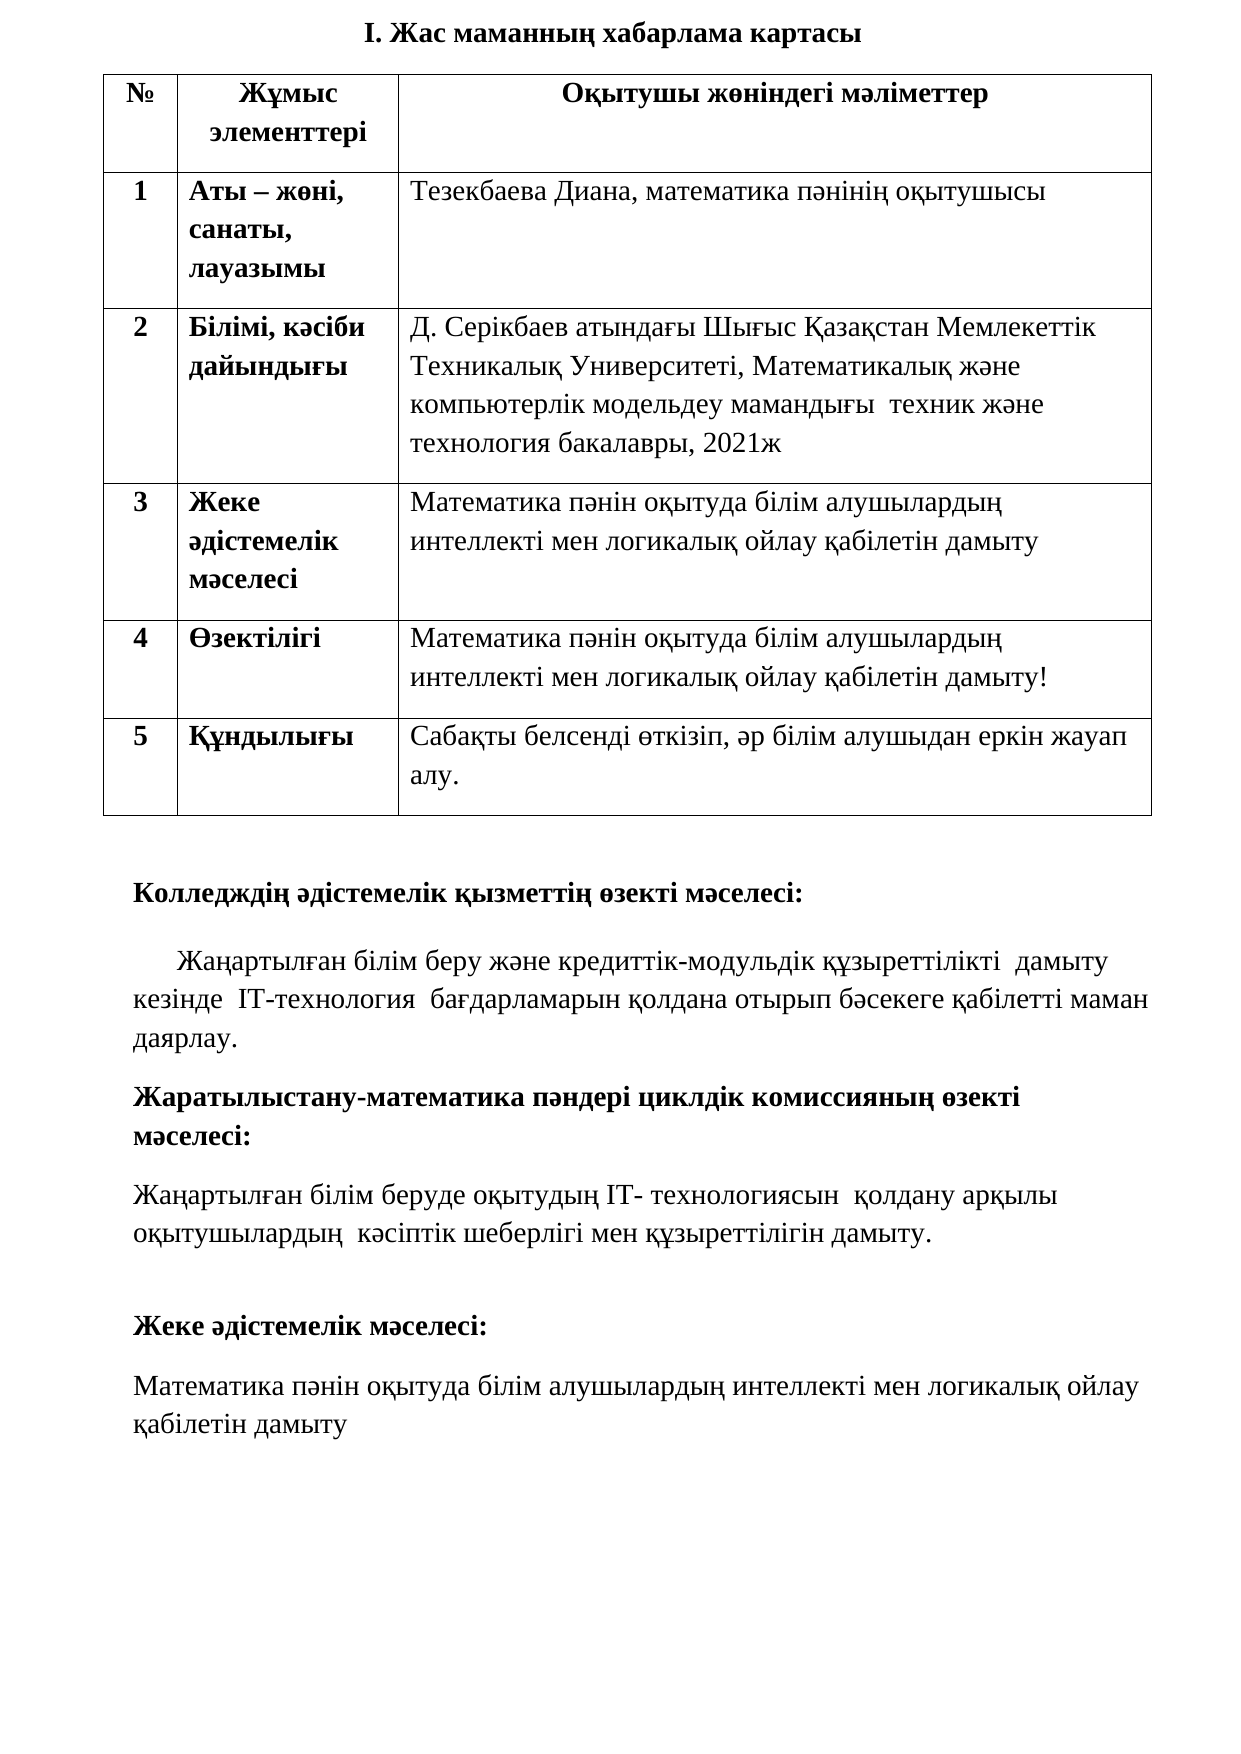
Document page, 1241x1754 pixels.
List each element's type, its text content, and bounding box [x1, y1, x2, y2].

table_cell Құндылығы [178, 719, 398, 815]
text Жаңартылған білім беру және кредиттік-модульдік құзыреттілікті дамыту кезінде IT-технология бағдарламарын қолдана отырып бәсекеге қабілетті маман даярлау. [133, 943, 1152, 1053]
table_cell Жеке әдістемелік мәселесі [178, 484, 398, 619]
table_cell 1 [104, 173, 177, 308]
table_cell Білімі, кәсіби дайындығы [178, 309, 398, 483]
table_header № [104, 75, 177, 172]
table_cell Математика пәнін оқытуда білім алушылардың интеллекті мен логикалық ойлау қабілетін дамыту [399, 484, 1151, 619]
table_cell Өзектілігі [178, 621, 398, 717]
table_cell Сабақты белсенді өткізіп, әр білім алушыдан еркін жауап алу. [399, 719, 1151, 815]
text Жаратылыстану-математика пәндері циклдік комиссияның өзекті мәселесі: [133, 1079, 1137, 1151]
text Жаңартылған білім беруде оқытудың ІТ- технологиясын қолдану арқылы оқытушылардың кәсіптік шеберлігі мен құзыреттілігін дамыту. [133, 1177, 1137, 1249]
table_cell 2 [104, 309, 177, 483]
table_cell 4 [104, 621, 177, 717]
table_cell Аты – жөні, санаты, лауазымы [178, 173, 398, 308]
text І. Жас маманның хабарлама картасы [74, 15, 1152, 48]
table_cell Д. Серікбаев атындағы Шығыс Қазақстан Мемлекеттік Техникалық Университеті, Математикалық және компьютерлік модельдеу мамандығы техник және технология бакалавры, 2021ж [399, 309, 1151, 483]
text Колледждің әдістемелік қызметтің өзекті мәселесі: [133, 876, 1152, 909]
table_cell 3 [104, 484, 177, 619]
table_header Жұмыс элементтері [178, 75, 398, 172]
table_cell 5 [104, 719, 177, 815]
table_header Оқытушы жөніндегі мәліметтер [399, 75, 1151, 172]
table_cell Математика пәнін оқытуда білім алушылардың интеллекті мен логикалық ойлау қабілетін дамыту! [399, 621, 1151, 717]
text Жеке әдістемелік мәселесі: [133, 1308, 1152, 1342]
text Математика пәнін оқытуда білім алушылардың интеллекті мен логикалық ойлау қабілетін дамыту [133, 1368, 1152, 1440]
table_cell Тезекбаева Диана, математика пәнінің оқытушысы [399, 173, 1151, 308]
